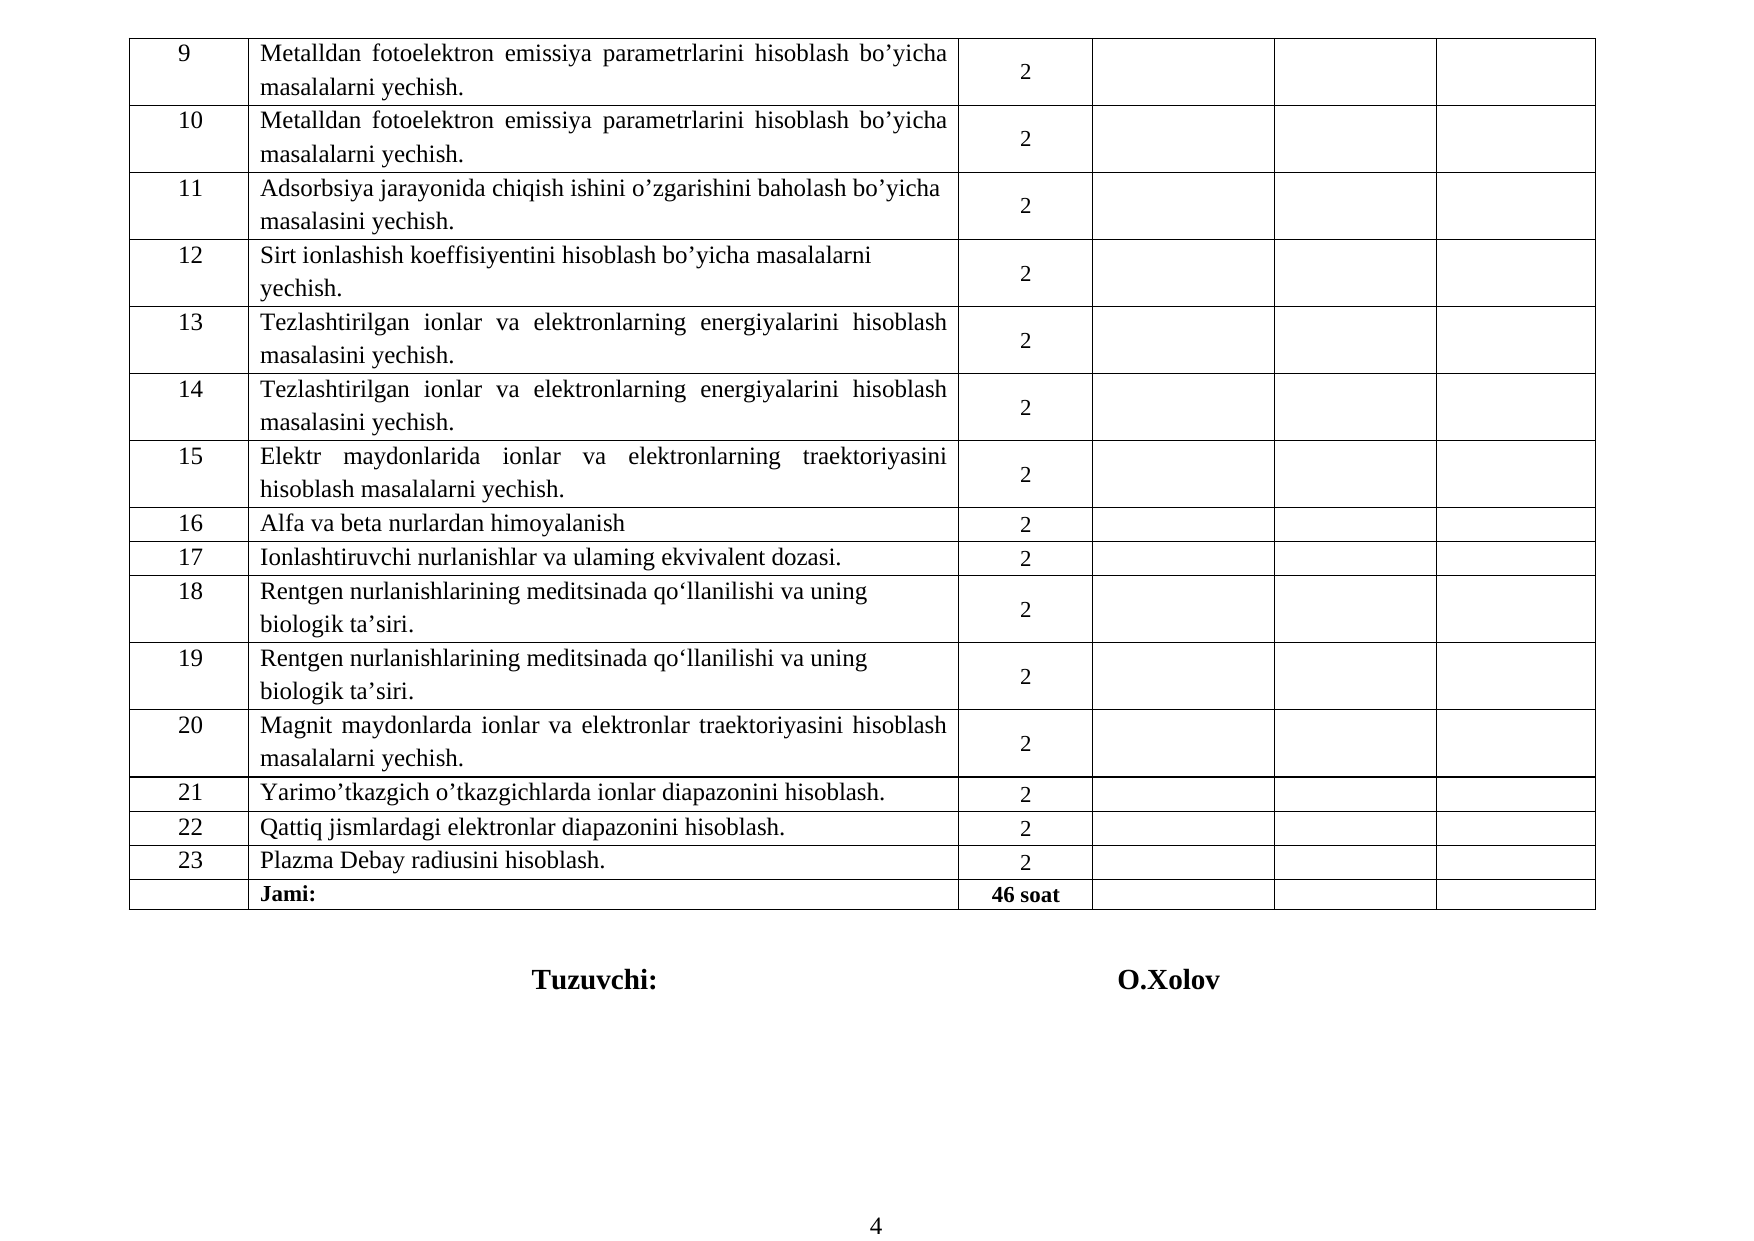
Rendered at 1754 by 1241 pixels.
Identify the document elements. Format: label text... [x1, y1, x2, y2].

table_cell [1093, 542, 1274, 575]
table_cell 2 [959, 778, 1092, 811]
table_cell [1093, 173, 1274, 239]
text Tuzuvchi: O.Xolov [35, 962, 1716, 996]
table_cell [1093, 106, 1274, 172]
table_cell 2 [959, 643, 1092, 709]
table_cell 2 [959, 812, 1092, 844]
table_cell 2 [959, 173, 1092, 239]
table_cell 2 [959, 307, 1092, 373]
table_cell 19 [130, 643, 248, 709]
table_cell [130, 880, 248, 908]
table_cell Metalldan fotoelektron emissiya parametrlarini hisoblash bo’yicha masalalarni yechish. [249, 39, 958, 104]
table_cell 17 [130, 542, 248, 575]
table_cell 9 [130, 39, 248, 104]
table_cell [1093, 880, 1274, 908]
table_cell [1275, 39, 1436, 104]
table_cell [1437, 307, 1595, 373]
table_cell Sirt ionlashish koeffisiyentini hisoblash bo’yicha masalalarni yechish. [249, 240, 958, 306]
table_cell [1093, 778, 1274, 811]
table_cell Magnit maydonlarda ionlar va elektronlar traektoriyasini hisoblash masalalarni yechish. [249, 710, 958, 776]
table_cell [1093, 812, 1274, 844]
table_cell 2 [959, 106, 1092, 172]
table_cell Elektr maydonlarida ionlar va elektronlarning traektoriyasini hisoblash masalalarni yechish. [249, 441, 958, 507]
table_cell [1437, 846, 1595, 879]
table_cell [1437, 173, 1595, 239]
table_cell 15 [130, 441, 248, 507]
table_cell [1437, 508, 1595, 541]
table_cell Yarimo’tkazgich o’tkazgichlarda ionlar diapazonini hisoblash. [249, 778, 958, 811]
table_cell [1437, 880, 1595, 908]
table_cell [1275, 173, 1436, 239]
table_cell 46 soat [959, 880, 1092, 908]
table_cell Adsorbsiya jarayonida chiqish ishini o’zgarishini baholash bo’yicha masalasini yechish. [249, 173, 958, 239]
table_cell [1437, 778, 1595, 811]
table_cell [1093, 441, 1274, 507]
table_cell 16 [130, 508, 248, 541]
table_cell 2 [959, 374, 1092, 440]
table_cell 12 [130, 240, 248, 306]
table_cell [1437, 710, 1595, 776]
table_cell 2 [959, 39, 1092, 104]
table_cell [1437, 106, 1595, 172]
table_cell [1093, 508, 1274, 541]
table_cell [1275, 374, 1436, 440]
table_cell 2 [959, 508, 1092, 541]
table_cell [1437, 542, 1595, 575]
table_cell 14 [130, 374, 248, 440]
table_cell 2 [959, 240, 1092, 306]
table_cell Rentgen nurlanishlarining meditsinada qo‘llanilishi va uning biologik ta’siri. [249, 576, 958, 642]
table_cell 2 [959, 542, 1092, 575]
table_cell [1275, 307, 1436, 373]
table_cell [1093, 846, 1274, 879]
table_cell [1275, 880, 1436, 908]
table_cell Jami: [249, 880, 958, 908]
table_cell Plazma Debay radiusini hisoblash. [249, 846, 958, 879]
table_cell [1275, 812, 1436, 844]
table_cell [1437, 812, 1595, 844]
table_cell [1093, 576, 1274, 642]
table_cell Qattiq jismlardagi elektronlar diapazonini hisoblash. [249, 812, 958, 844]
table_cell [1437, 374, 1595, 440]
table_cell [1275, 542, 1436, 575]
table_cell [1093, 643, 1274, 709]
table_cell 2 [959, 441, 1092, 507]
table_cell [1275, 106, 1436, 172]
table_cell Rentgen nurlanishlarining meditsinada qo‘llanilishi va uning biologik ta’siri. [249, 643, 958, 709]
table_cell Tezlashtirilgan ionlar va elektronlarning energiyalarini hisoblash masalasini yechish. [249, 307, 958, 373]
table_cell [1093, 710, 1274, 776]
table_cell [1275, 441, 1436, 507]
table_cell [1275, 643, 1436, 709]
table_cell [1437, 643, 1595, 709]
table_cell [1275, 846, 1436, 879]
table_cell [1275, 778, 1436, 811]
table_cell [1437, 576, 1595, 642]
table_cell 2 [959, 846, 1092, 879]
table_cell [1093, 307, 1274, 373]
table_cell Alfa va beta nurlardan himoyalanish [249, 508, 958, 541]
table_cell 21 [130, 778, 248, 811]
table_cell 11 [130, 173, 248, 239]
table_cell Ionlashtiruvchi nurlanishlar va ulaming ekvivalent dozasi. [249, 542, 958, 575]
table_cell [1437, 39, 1595, 104]
table_cell [1437, 441, 1595, 507]
table_cell 22 [130, 812, 248, 844]
table_cell 2 [959, 576, 1092, 642]
table_cell 18 [130, 576, 248, 642]
table_cell [1093, 240, 1274, 306]
table_cell 20 [130, 710, 248, 776]
table_cell Metalldan fotoelektron emissiya parametrlarini hisoblash bo’yicha masalalarni yechish. [249, 106, 958, 172]
table_cell 23 [130, 846, 248, 879]
table_cell [1275, 240, 1436, 306]
table_cell [1437, 240, 1595, 306]
table_cell [1275, 508, 1436, 541]
table_cell [1093, 39, 1274, 104]
table_cell 10 [130, 106, 248, 172]
table_cell 13 [130, 307, 248, 373]
table_cell [1093, 374, 1274, 440]
table_cell [1275, 576, 1436, 642]
table_cell 2 [959, 710, 1092, 776]
table_cell Tezlashtirilgan ionlar va elektronlarning energiyalarini hisoblash masalasini yechish. [249, 374, 958, 440]
table_cell [1275, 710, 1436, 776]
